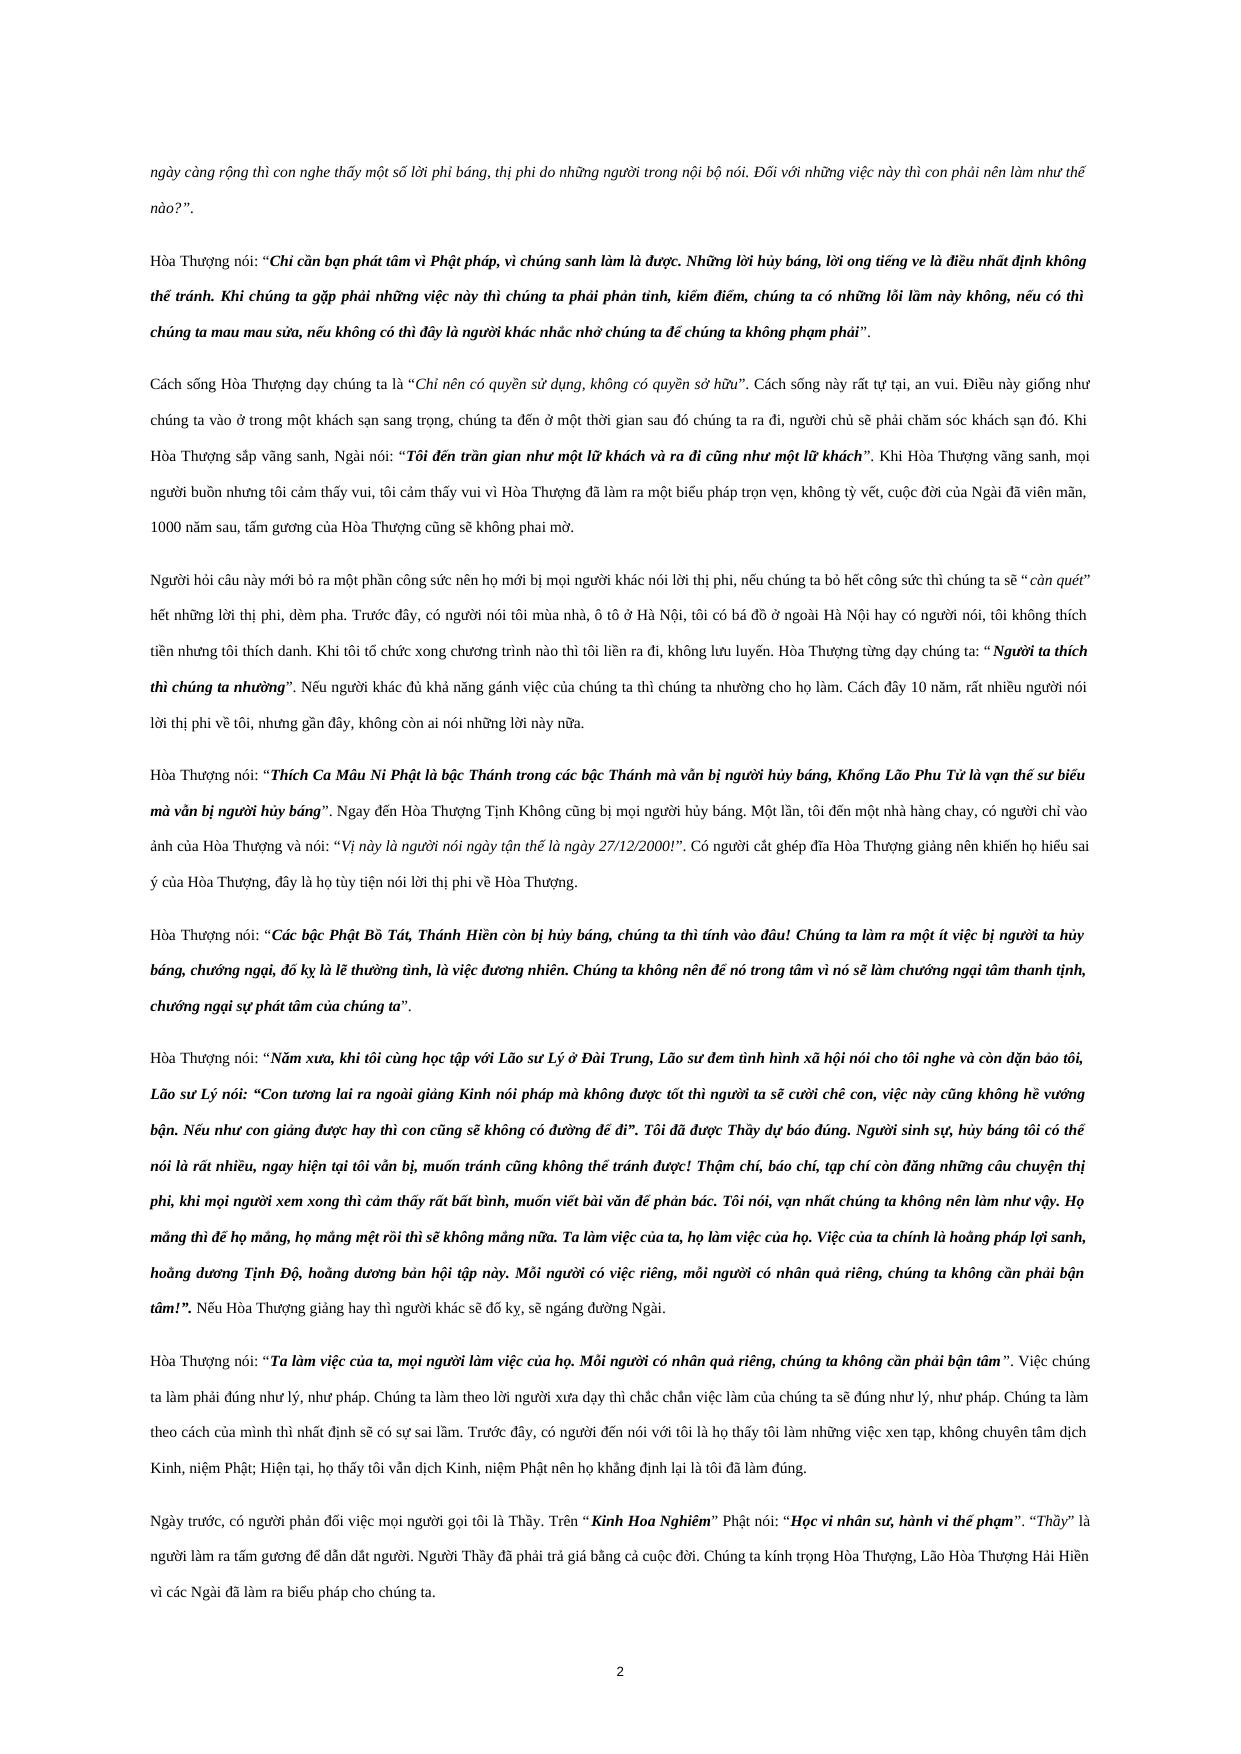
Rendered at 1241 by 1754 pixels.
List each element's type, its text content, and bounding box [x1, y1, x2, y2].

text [150, 150, 1090, 217]
text Hòa Thượng nói: “Ta làm việc của ta, mọi người làm việc của họ. Mỗi người có nhân quả riêng, chúng ta không cần phải bận tâm”. Việc chúng ta làm phải đúng như lý, như pháp. Chúng ta làm theo lời người xưa dạy thì chắc chắn việc làm của chúng ta sẽ đúng như lý, như pháp. Chúng ta làm theo cách của mình thì nhất định sẽ có sự sai lầm. Trước đây, có người đến nói với tôi là họ thấy tôi làm những việc xen tạp, không chuyên tâm dịch Kinh, niệm Phật; Hiện tại, họ thấy tôi vẫn dịch Kinh, niệm Phật nên họ khẳng định lại là tôi đã làm đúng. [150, 1338, 1090, 1477]
text Hòa Thượng nói: “Thích Ca Mâu Ni Phật là bậc Thánh trong các bậc Thánh mà vẫn bị người hủy báng, Khổng Lão Phu Tử là vạn thế sư biểu mà vẫn bị người hủy báng”. Ngay đến Hòa Thượng Tịnh Không cũng bị mọi người hủy báng. Một lần, tôi đến một nhà hàng chay, có người chỉ vào ảnh của Hòa Thượng và nói: “Vị này là người nói ngày tận thế là ngày 27/12/2000!”. Có người cắt ghép đĩa Hòa Thượng giảng nên khiến họ hiểu sai ý của Hòa Thượng, đây là họ tùy tiện nói lời thị phi về Hòa Thượng. [150, 753, 1090, 891]
text Ngày trước, có người phản đối việc mọi người gọi tôi là Thầy. Trên “Kinh Hoa Nghiêm” Phật nói: “Học vi nhân sư, hành vi thế phạm”. “Thầy” là người làm ra tấm gương để dẫn dắt người. Người Thầy đã phải trả giá bằng cả cuộc đời. Chúng ta kính trọng Hòa Thượng, Lão Hòa Thượng Hải Hiền vì các Ngài đã làm ra biểu pháp cho chúng ta. [150, 1498, 1090, 1601]
text Hòa Thượng nói: “Năm xưa, khi tôi cùng học tập với Lão sư Lý ở Đài Trung, Lão sư đem tình hình xã hội nói cho tôi nghe và còn dặn bảo tôi, Lão sư Lý nói: “Con tương lai ra ngoài giảng Kinh nói pháp mà không được tốt thì người ta sẽ cười chê con, việc này cũng không hề vướng bận. Nếu như con giảng được hay thì con cũng sẽ không có đường để đi”. Tôi đã được Thầy dự báo đúng. Người sinh sự, hủy báng tôi có thể nói là rất nhiều, ngay hiện tại tôi vẫn bị, muốn tránh cũng không thể tránh được! Thậm chí, báo chí, tạp chí còn đăng những câu chuyện thị phi, khi mọi người xem xong thì cảm thấy rất bất bình, muốn viết bài văn để phản bác. Tôi nói, vạn nhất chúng ta không nên làm như vậy. Họ mắng thì để họ mắng, họ mắng mệt rồi thì sẽ không mắng nữa. Ta làm việc của ta, họ làm việc của họ. Việc của ta chính là hoằng pháp lợi sanh, hoằng dương Tịnh Độ, hoằng dương bản hội tập này. Mỗi người có việc riêng, mỗi người có nhân quả riêng, chúng ta không cần phải bận tâm!”. Nếu Hòa Thượng giảng hay thì người khác sẽ đố kỵ, sẽ ngáng đường Ngài. [150, 1036, 1090, 1317]
text Cách sống Hòa Thượng dạy chúng ta là “Chỉ nên có quyền sử dụng, không có quyền sở hữu”. Cách sống này rất tự tại, an vui. Điều này giống như chúng ta vào ở trong một khách sạn sang trọng, chúng ta đến ở một thời gian sau đó chúng ta ra đi, người chủ sẽ phải chăm sóc khách sạn đó. Khi Hòa Thượng sắp vãng sanh, Ngài nói: “Tôi đến trần gian như một lữ khách và ra đi cũng như một lữ khách”. Khi Hòa Thượng vãng sanh, mọi người buồn nhưng tôi cảm thấy vui, tôi cảm thấy vui vì Hòa Thượng đã làm ra một biểu pháp trọn vẹn, không tỳ vết, cuộc đời của Ngài đã viên mãn, 1000 năm sau, tấm gương của Hòa Thượng cũng sẽ không phai mờ. [150, 362, 1090, 536]
text Hòa Thượng nói: “Các bậc Phật Bồ Tát, Thánh Hiền còn bị hủy báng, chúng ta thì tính vào đâu! Chúng ta làm ra một ít việc bị người ta hủy báng, chướng ngại, đố kỵ là lẽ thường tình, là việc đương nhiên. Chúng ta không nên để nó trong tâm vì nó sẽ làm chướng ngại tâm thanh tịnh, chướng ngại sự phát tâm của chúng ta”. [150, 912, 1090, 1015]
text Người hỏi câu này mới bỏ ra một phần công sức nên họ mới bị mọi người khác nói lời thị phi, nếu chúng ta bỏ hết công sức thì chúng ta sẽ “càn quét” hết những lời thị phi, dèm pha. Trước đây, có người nói tôi mùa nhà, ô tô ở Hà Nội, tôi có bá đồ ở ngoài Hà Nội hay có người nói, tôi không thích tiền nhưng tôi thích danh. Khi tôi tổ chức xong chương trình nào thì tôi liền ra đi, không lưu luyến. Hòa Thượng từng dạy chúng ta: “Người ta thích thì chúng ta nhường”. Nếu người khác đủ khả năng gánh việc của chúng ta thì chúng ta nhường cho họ làm. Cách đây 10 năm, rất nhiều người nói lời thị phi về tôi, nhưng gần đây, không còn ai nói những lời này nữa. [150, 557, 1090, 731]
text Hòa Thượng nói: “Chỉ cần bạn phát tâm vì Phật pháp, vì chúng sanh làm là được. Những lời hủy báng, lời ong tiếng ve là điều nhất định không thể tránh. Khi chúng ta gặp phải những việc này thì chúng ta phải phản tỉnh, kiểm điểm, chúng ta có những lỗi lầm này không, nếu có thì chúng ta mau mau sửa, nếu không có thì đây là người khác nhắc nhở chúng ta để chúng ta không phạm phải”. [150, 238, 1090, 341]
